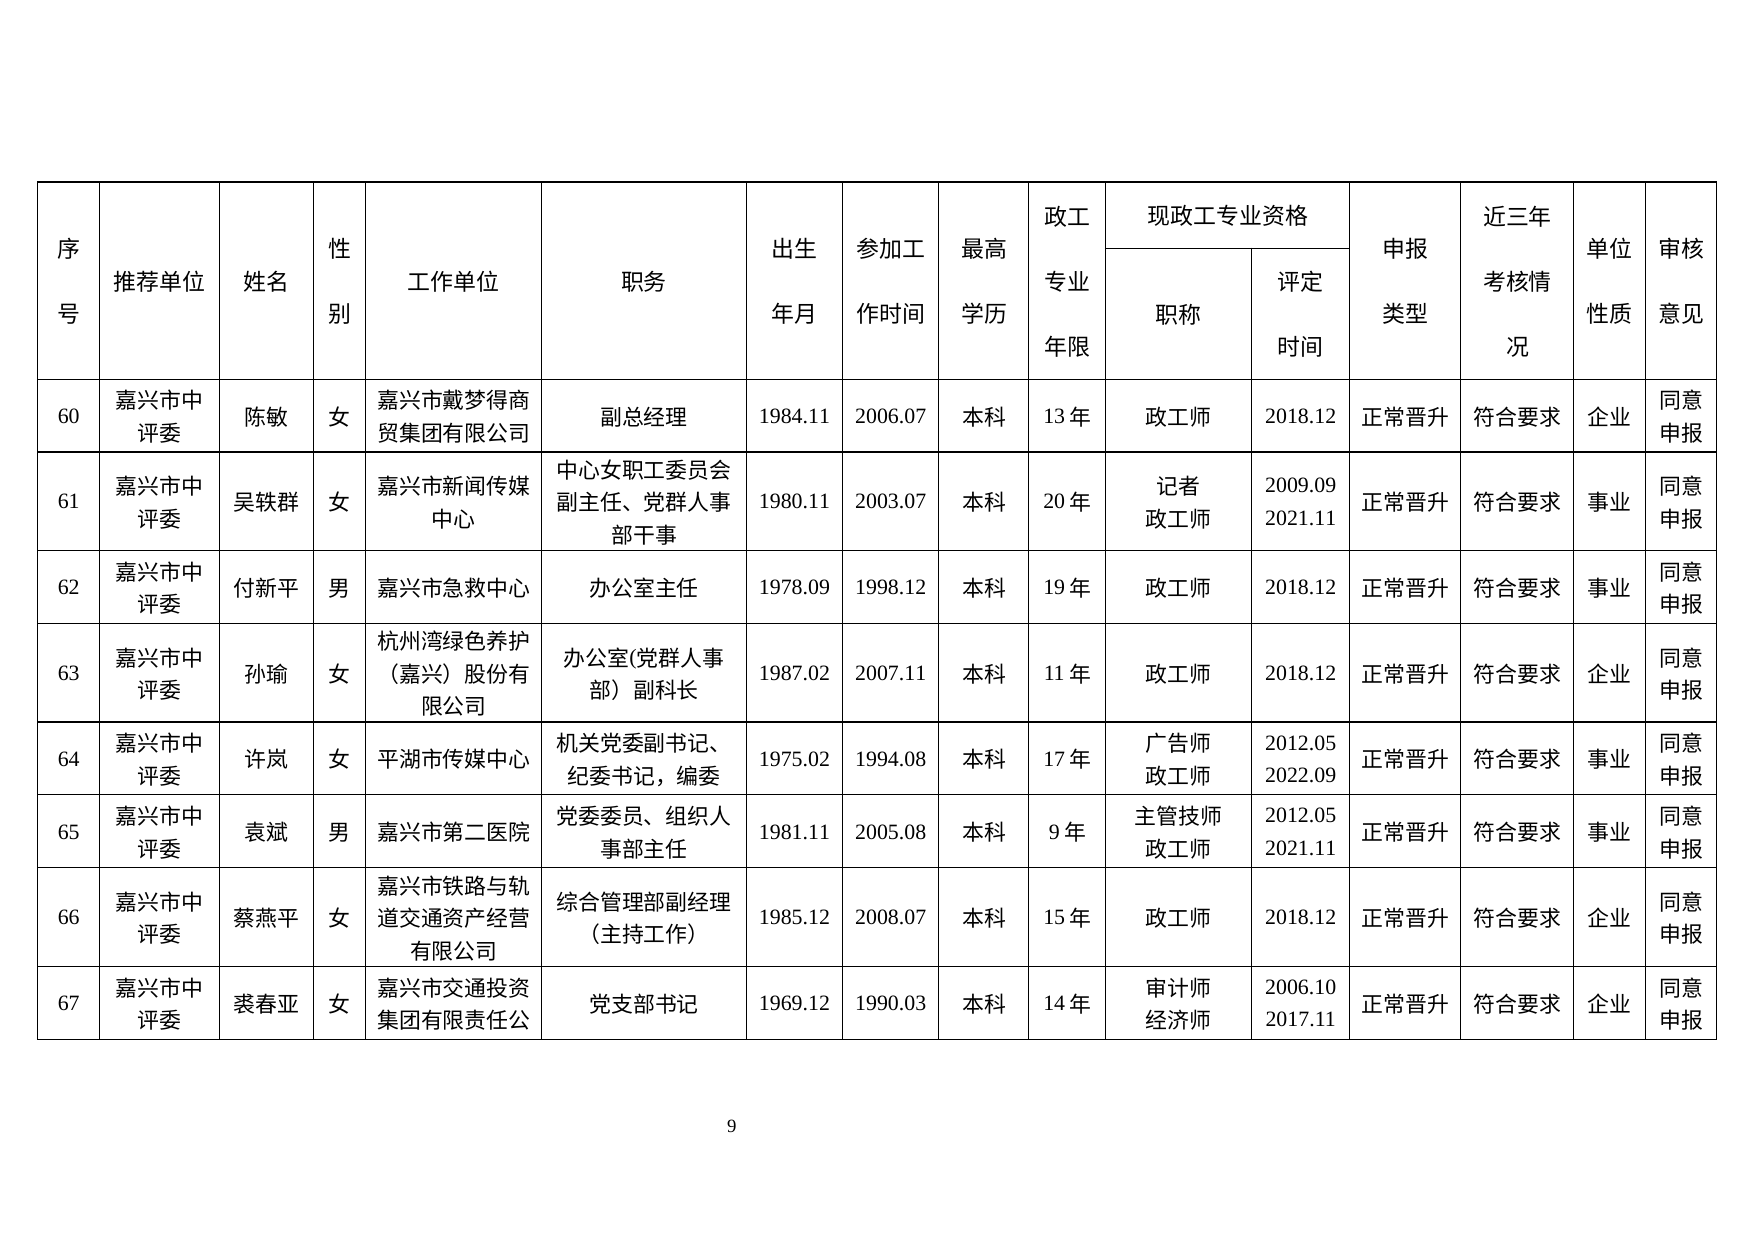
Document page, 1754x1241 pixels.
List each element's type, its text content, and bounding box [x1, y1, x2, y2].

table_cell 袁斌 [220, 795, 313, 867]
table_cell 评定 时间 [1252, 249, 1349, 378]
table_cell 审计师 经济师 政工师 [1106, 967, 1251, 1039]
table_cell 61 [38, 453, 99, 550]
table_cell 1984.11 [747, 380, 842, 451]
table_cell 政工师 [1106, 624, 1251, 721]
table_cell 正常晋升 [1350, 551, 1460, 623]
table_cell 1994.08 [843, 723, 938, 794]
table_cell 同意申报 [1646, 795, 1716, 867]
table_cell 蔡燕平 [220, 868, 313, 966]
table_cell 2018.12 [1252, 624, 1349, 721]
table_cell 1998.12 [843, 551, 938, 623]
table_cell 65 [38, 795, 99, 867]
table_cell 企业 [1574, 868, 1645, 966]
table_cell 2006.07 [843, 380, 938, 451]
table_cell 女 [314, 624, 365, 721]
table_cell 广告师 政工师 [1106, 723, 1251, 794]
table_cell 2003.07 [843, 453, 938, 550]
table_cell 孙瑜 [220, 624, 313, 721]
table_cell 正常晋升 [1350, 453, 1460, 550]
table_cell 事业 [1574, 453, 1645, 550]
table_cell 同意申报 [1646, 624, 1716, 721]
table_cell 女 [314, 868, 365, 966]
table_cell 60 [38, 380, 99, 451]
table_cell 职称 [1106, 249, 1251, 378]
table_cell 符合要求 [1461, 453, 1573, 550]
table_cell 67 [38, 967, 99, 1039]
table_cell 本科 [939, 795, 1028, 867]
table_cell 党委委员、组织人事部主任 [542, 795, 746, 867]
table_cell 嘉兴市中评委 [100, 551, 219, 623]
table_cell 1975.02 [747, 723, 842, 794]
table_cell 正常晋升 [1350, 868, 1460, 966]
table_cell 1978.09 [747, 551, 842, 623]
table_header 最高学历 [939, 183, 1028, 378]
table_cell 同意申报 [1646, 868, 1716, 966]
table_cell 本科 [939, 868, 1028, 966]
table_cell 嘉兴市中评委 [100, 723, 219, 794]
table_cell 嘉兴市中评委 [100, 868, 219, 966]
table_header 出生 年月 [747, 183, 842, 378]
table_header 工作单位 [366, 183, 541, 378]
table_cell 63 [38, 624, 99, 721]
table_cell 1985.12 [747, 868, 842, 966]
table_cell 嘉兴市中评委 [100, 380, 219, 451]
table_cell 符合要求 [1461, 624, 1573, 721]
table_cell 嘉兴市交通投资集团有限责任公司 [366, 967, 541, 1039]
table_cell 企业 [1574, 380, 1645, 451]
table_cell 办公室(党群人事部）副科长 [542, 624, 746, 721]
table_cell 1987.02 [747, 624, 842, 721]
table_cell 本科 [939, 380, 1028, 451]
table_cell 15年 [1029, 868, 1105, 966]
table_cell 符合要求 [1461, 723, 1573, 794]
table_cell 正常晋升 [1350, 380, 1460, 451]
table_cell 符合要求 [1461, 551, 1573, 623]
table_cell 事业 [1574, 723, 1645, 794]
table_cell 裘春亚 [220, 967, 313, 1039]
table_cell 13年 [1029, 380, 1105, 451]
table_cell 同意申报 [1646, 723, 1716, 794]
table_cell 2018.12 [1252, 380, 1349, 451]
table_cell 同意申报 [1646, 967, 1716, 1039]
table_cell 女 [314, 723, 365, 794]
table_header 政工专业年限 [1029, 183, 1105, 378]
table_cell 企业 [1574, 967, 1645, 1039]
table_cell 综合管理部副经理（主持工作） [542, 868, 746, 966]
table_header 近三年考核情况 [1461, 183, 1573, 378]
table_header 单位性质 [1574, 183, 1645, 378]
table_cell 嘉兴市第二医院 [366, 795, 541, 867]
table_cell 2012.05 2022.09 [1252, 723, 1349, 794]
table_cell 符合要求 [1461, 380, 1573, 451]
table_cell 主管技师 政工师 [1106, 795, 1251, 867]
table_header 审核 意见 [1646, 183, 1716, 378]
table_header 性别 [314, 183, 365, 378]
table_cell 嘉兴市新闻传媒中心 [366, 453, 541, 550]
table_cell 副总经理 [542, 380, 746, 451]
table_cell 女 [314, 967, 365, 1039]
table_cell 女 [314, 380, 365, 451]
table_header 姓名 [220, 183, 313, 378]
table_cell 2006.10 2017.11 2022.09 [1252, 967, 1349, 1039]
table_cell 62 [38, 551, 99, 623]
table_cell 同意申报 [1646, 380, 1716, 451]
table_cell 64 [38, 723, 99, 794]
table_cell 嘉兴市中评委 [100, 624, 219, 721]
table_cell 2005.08 [843, 795, 938, 867]
table_cell 1980.11 [747, 453, 842, 550]
table_cell 嘉兴市戴梦得商贸集团有限公司 [366, 380, 541, 451]
table_cell 企业 [1574, 624, 1645, 721]
table_cell 符合要求 [1461, 868, 1573, 966]
table_header 职务 [542, 183, 746, 378]
table_cell 事业 [1574, 551, 1645, 623]
table_cell 2007.11 [843, 624, 938, 721]
table_cell 2018.12 [1252, 868, 1349, 966]
table_cell 本科 [939, 723, 1028, 794]
table_cell 机关党委副书记、纪委书记，编委 [542, 723, 746, 794]
table_cell 本科 [939, 624, 1028, 721]
table_cell 2009.09 2021.11 [1252, 453, 1349, 550]
table_cell 付新平 [220, 551, 313, 623]
table_cell 政工师 [1106, 551, 1251, 623]
table_cell 杭州湾绿色养护（嘉兴）股份有限公司 [366, 624, 541, 721]
table_cell 1981.11 [747, 795, 842, 867]
table_cell 正常晋升 [1350, 967, 1460, 1039]
table_cell 14年 [1029, 967, 1105, 1039]
table_cell 20年 [1029, 453, 1105, 550]
table_header 申报 类型 [1350, 183, 1460, 378]
table_cell 正常晋升 [1350, 624, 1460, 721]
table_cell 党支部书记 [542, 967, 746, 1039]
table_cell 嘉兴市铁路与轨道交通资产经营有限公司 [366, 868, 541, 966]
table_cell 符合要求 [1461, 967, 1573, 1039]
table_cell 符合要求 [1461, 795, 1573, 867]
table_cell 本科 [939, 453, 1028, 550]
table_cell 男 [314, 795, 365, 867]
table_cell 女 [314, 453, 365, 550]
table_cell 本科 [939, 551, 1028, 623]
table_cell 2012.05 2021.11 [1252, 795, 1349, 867]
table_header 推荐单位 [100, 183, 219, 378]
table_cell 9年 [1029, 795, 1105, 867]
table_cell 2018.12 [1252, 551, 1349, 623]
table_cell 政工师 [1106, 868, 1251, 966]
table_cell 19年 [1029, 551, 1105, 623]
table_cell 嘉兴市中评委 [100, 453, 219, 550]
table_cell 嘉兴市急救中心 [366, 551, 541, 623]
table_cell 平湖市传媒中心 [366, 723, 541, 794]
table_cell 本科 [939, 967, 1028, 1039]
table_cell 政工师 [1106, 380, 1251, 451]
table_cell 吴轶群 [220, 453, 313, 550]
table_cell 66 [38, 868, 99, 966]
table_cell 同意申报 [1646, 551, 1716, 623]
table_cell 记者 政工师 [1106, 453, 1251, 550]
table_header 序号 [38, 183, 99, 378]
table_cell 11年 [1029, 624, 1105, 721]
table_cell 陈敏 [220, 380, 313, 451]
table_cell 事业 [1574, 795, 1645, 867]
table_cell 嘉兴市中评委 [100, 967, 219, 1039]
table_cell 17年 [1029, 723, 1105, 794]
table_cell 办公室主任 [542, 551, 746, 623]
table_cell 1969.12 [747, 967, 842, 1039]
table_header 参加工作时间 [843, 183, 938, 378]
table_cell 正常晋升 [1350, 723, 1460, 794]
table_cell 嘉兴市中评委 [100, 795, 219, 867]
table_cell 2008.07 [843, 868, 938, 966]
table_cell 中心女职工委员会副主任、党群人事部干事 [542, 453, 746, 550]
table_cell 1990.03 [843, 967, 938, 1039]
table_cell 男 [314, 551, 365, 623]
table_cell 同意申报 [1646, 453, 1716, 550]
table_cell 正常晋升 [1350, 795, 1460, 867]
table_header 现政工专业资格 [1106, 183, 1349, 247]
table_cell 许岚 [220, 723, 313, 794]
